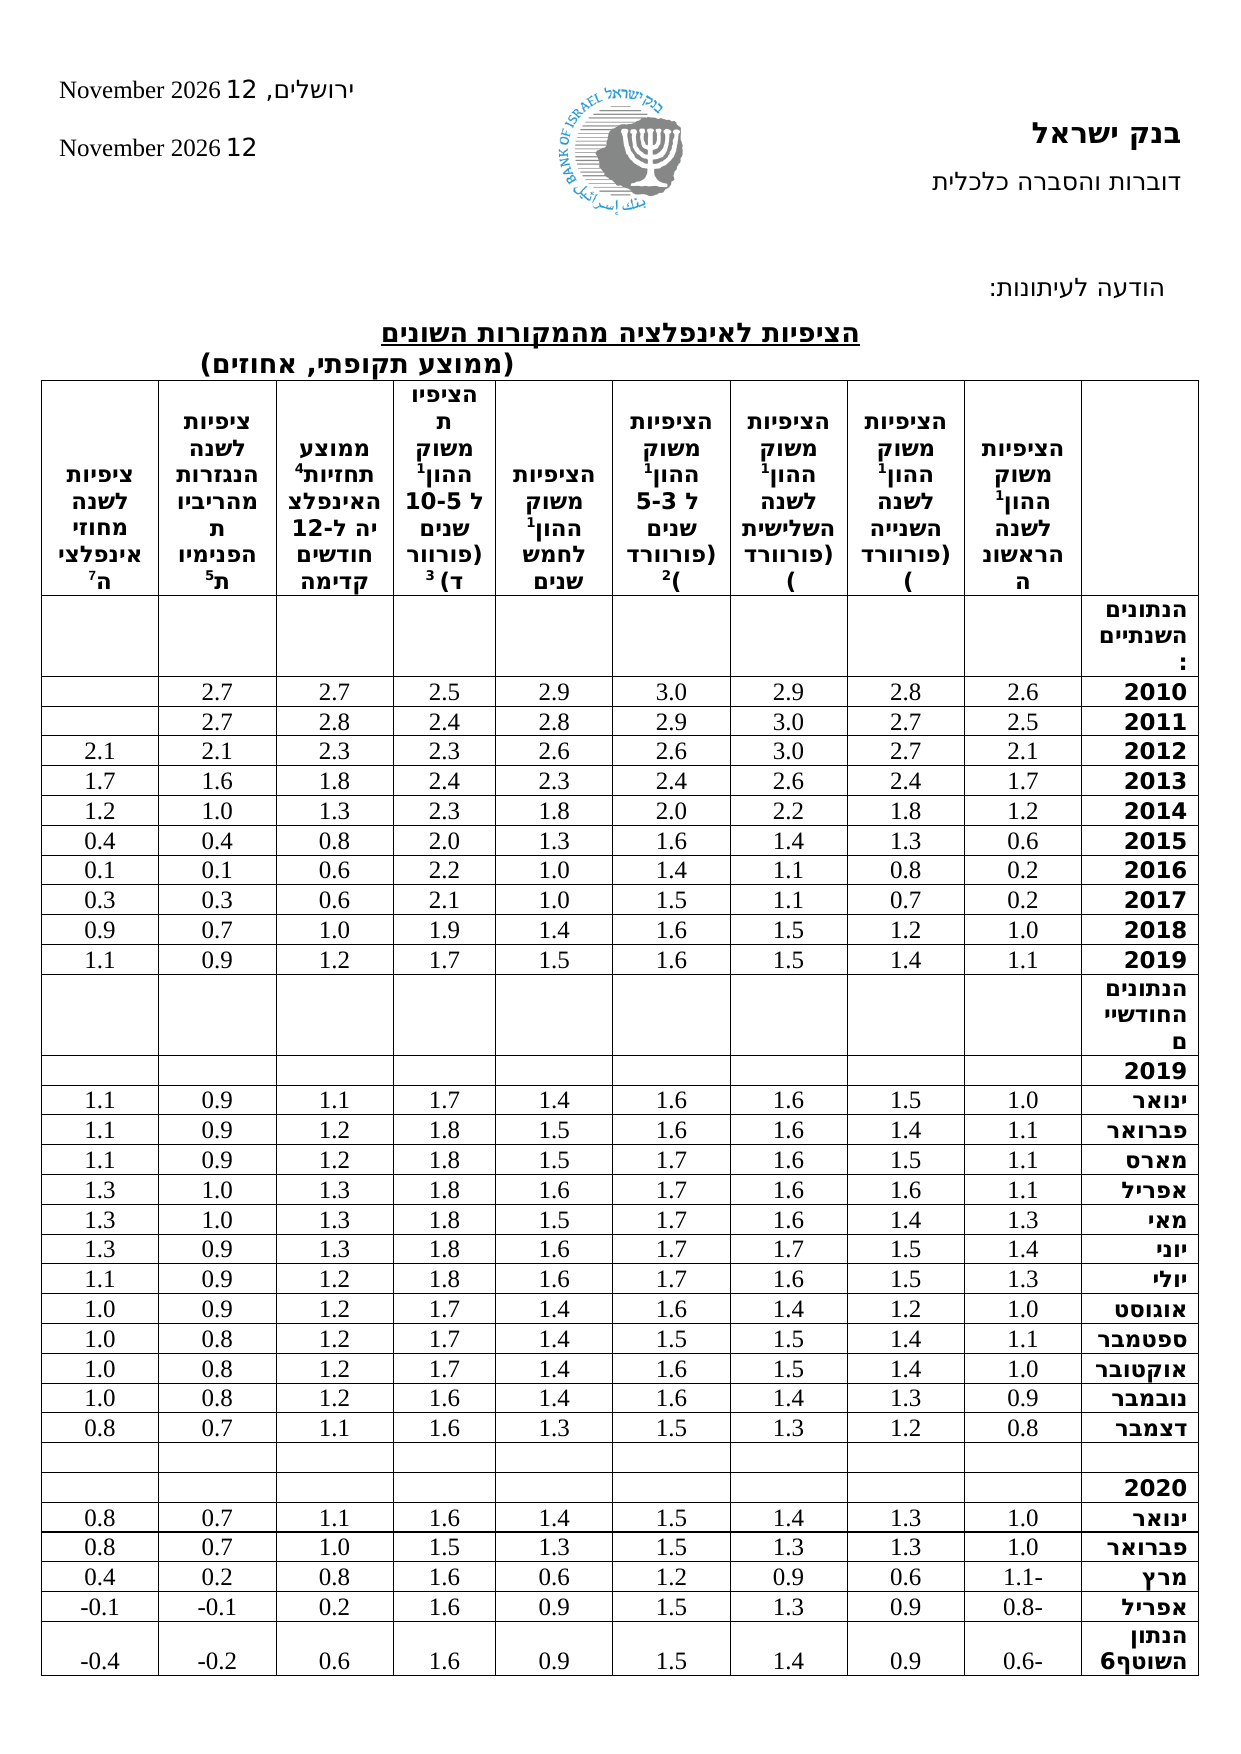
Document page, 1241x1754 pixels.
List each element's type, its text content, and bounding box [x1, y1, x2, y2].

table_cell 2014 [1082, 796, 1198, 825]
table_cell 1.3 [277, 1205, 393, 1233]
table_cell 1.1 [42, 1145, 158, 1174]
table_cell -1.1 [965, 1562, 1081, 1591]
table_cell 1.5 [613, 1592, 730, 1621]
table_cell 2016 [1082, 856, 1198, 884]
table_cell 1.4 [848, 1205, 964, 1233]
table_cell [42, 975, 158, 1055]
table_cell 1.3 [965, 1205, 1081, 1233]
table_cell [613, 596, 730, 676]
table_cell 1.6 [159, 766, 276, 795]
table_cell 2018 [1082, 915, 1198, 944]
table_cell 0.7 [159, 1413, 276, 1442]
table_header ציפיות לשנה מחוזי אינפלציה7 [42, 381, 158, 595]
table_cell [848, 1473, 964, 1502]
table_cell 1.5 [613, 1533, 730, 1561]
table_cell 1.5 [731, 915, 847, 944]
table_cell 0.6 [277, 856, 393, 884]
table_cell 2.4 [848, 766, 964, 795]
table_cell 1.3 [42, 1205, 158, 1233]
table_cell 1.6 [613, 826, 730, 854]
table_cell 0.8 [848, 856, 964, 884]
table_cell 0.2 [965, 885, 1081, 914]
table_cell 1.4 [496, 1384, 612, 1412]
table_cell אפריל [1082, 1592, 1198, 1621]
table_cell 1.1 [965, 1145, 1081, 1174]
table_cell 1.7 [613, 1235, 730, 1263]
table_cell 1.4 [848, 1354, 964, 1382]
table_cell 2019 [1082, 945, 1198, 974]
table_cell 1.5 [496, 1115, 612, 1144]
table_cell [613, 1473, 730, 1502]
table_cell 2.6 [613, 736, 730, 765]
table_cell 1.6 [613, 945, 730, 974]
table_cell 0.9 [159, 1235, 276, 1263]
table_cell 0.8 [42, 1533, 158, 1561]
table_cell 0.9 [731, 1562, 847, 1591]
table_cell [496, 1443, 612, 1472]
table_cell [965, 1443, 1081, 1472]
table_cell הנתון השוטף‎6 [1082, 1622, 1198, 1675]
table_cell 1.0 [965, 1533, 1081, 1561]
table_cell 0.8 [159, 1324, 276, 1353]
table_cell 1.4 [731, 1384, 847, 1412]
table_cell -0.8 [965, 1592, 1081, 1621]
table_cell אפריל [1082, 1175, 1198, 1204]
table_cell 2.9 [731, 677, 847, 706]
table_cell 0.4 [42, 826, 158, 854]
table_cell 0.1- [42, 1592, 158, 1621]
table_cell 3.0 [731, 736, 847, 765]
table_cell 1.0 [159, 1175, 276, 1204]
table_cell 1.3 [277, 1235, 393, 1263]
table_cell 1.7 [965, 766, 1081, 795]
table_cell 1.2 [277, 1115, 393, 1144]
table_cell 1.0 [965, 1294, 1081, 1323]
table_cell 0.9 [159, 1086, 276, 1114]
table_cell יוני [1082, 1235, 1198, 1263]
table_cell 1.5 [731, 945, 847, 974]
table_cell 1.3 [731, 1592, 847, 1621]
table_cell 0.7 [159, 915, 276, 944]
table_cell 2.1 [394, 885, 495, 914]
table_cell 1.1 [42, 1264, 158, 1293]
table_cell 1.5 [613, 1324, 730, 1353]
table_cell 1.2 [965, 796, 1081, 825]
picture [545, 75, 696, 225]
table_cell 2.1 [159, 736, 276, 765]
table_cell 1.2 [848, 1294, 964, 1323]
table_cell 2.7 [848, 736, 964, 765]
table_cell 0.9 [965, 1384, 1081, 1412]
table_cell 1.6 [613, 1115, 730, 1144]
table_cell 2.6 [731, 766, 847, 795]
table_cell -0.6 [965, 1622, 1081, 1675]
table_cell 0.6 [277, 1622, 393, 1675]
table_cell 3.0 [731, 707, 847, 735]
table_cell 1.3 [848, 1384, 964, 1412]
table_cell [848, 1056, 964, 1084]
table_cell 2.3 [277, 736, 393, 765]
table_cell 2019 [1082, 1056, 1198, 1084]
table_cell 1.8 [394, 1175, 495, 1204]
table_cell [613, 1443, 730, 1472]
table_cell 1.3 [848, 826, 964, 854]
table_cell 1.4 [965, 1235, 1081, 1263]
table_cell 1.6 [731, 1145, 847, 1174]
table_cell [42, 596, 158, 676]
table_cell ינואר [1082, 1503, 1198, 1531]
table_header הציפיות משוק ההון‎1 לשנה הראשונה [965, 381, 1081, 595]
table_cell 2012 [1082, 736, 1198, 765]
table_cell 1.8 [394, 1145, 495, 1174]
table_cell 1.1 [965, 1175, 1081, 1204]
table_cell 1.4 [848, 945, 964, 974]
table_header הציפיות משוק ההון‎1 לשנה השלישית (פורוורד) [731, 381, 847, 595]
table_cell 0.9 [848, 1592, 964, 1621]
table_cell [613, 975, 730, 1055]
table_cell 1.3 [848, 1533, 964, 1561]
table_cell 1.1 [42, 1115, 158, 1144]
table_cell 1.0 [159, 1205, 276, 1233]
table_cell 1.0 [42, 1294, 158, 1323]
table_cell [731, 596, 847, 676]
table_cell 2.9 [613, 707, 730, 735]
table_cell מאי [1082, 1205, 1198, 1233]
table_cell 1.3 [496, 1533, 612, 1561]
table_cell 1.3 [965, 1264, 1081, 1293]
table_cell 0.2- [159, 1622, 276, 1675]
table_cell 0.8 [159, 1354, 276, 1382]
table_cell 1.4 [848, 1115, 964, 1144]
table_cell 1.7 [613, 1145, 730, 1174]
table_cell 0.3 [42, 885, 158, 914]
table_cell [965, 596, 1081, 676]
table_cell 2.8 [277, 707, 393, 735]
table_cell 2.3 [496, 766, 612, 795]
table_cell 1.2 [277, 1264, 393, 1293]
table_cell [731, 1443, 847, 1472]
table_cell 1.2 [42, 796, 158, 825]
table_cell [42, 1056, 158, 1084]
table_cell 2.1 [42, 736, 158, 765]
table_cell 1.0 [496, 885, 612, 914]
table_cell 1.2 [613, 1562, 730, 1591]
table_cell 1.6 [613, 915, 730, 944]
table_cell 1.6 [613, 1354, 730, 1382]
table_cell 1.8 [394, 1115, 495, 1144]
table_cell 2.8 [848, 677, 964, 706]
table_cell 1.0 [965, 1354, 1081, 1382]
table_cell 1.3 [277, 1175, 393, 1204]
table_cell 0.9 [159, 1264, 276, 1293]
table_cell 2.4 [394, 766, 495, 795]
table_cell 2015 [1082, 826, 1198, 854]
table_cell [613, 1056, 730, 1084]
table_cell 0.1 [42, 856, 158, 884]
table_cell [496, 975, 612, 1055]
table_cell 1.7 [613, 1264, 730, 1293]
table_cell 1.5 [848, 1145, 964, 1174]
table_cell 1.4 [496, 915, 612, 944]
text הודעה לעיתונות: [64, 273, 1165, 303]
table_cell 0.9 [159, 1115, 276, 1144]
table_cell 1.0 [965, 1086, 1081, 1114]
table_cell 1.8 [394, 1264, 495, 1293]
table_cell 0.2 [277, 1592, 393, 1621]
table_header בנק ישראל דוברות והסברה כלכלית [838, 75, 1192, 249]
table_cell 1.6 [496, 1175, 612, 1204]
table_cell 0.9 [42, 915, 158, 944]
table_cell 1.2 [277, 945, 393, 974]
table_cell 1.0 [277, 915, 393, 944]
table_cell 1.6 [394, 1384, 495, 1412]
table_cell [394, 1056, 495, 1084]
table_cell 1.2 [848, 915, 964, 944]
table_header ממוצע תחזיות‎4 האינפלציה ל-12 חודשים קדימה [277, 381, 393, 595]
table_cell 1.3 [731, 1413, 847, 1442]
table_cell 0.4 [42, 1562, 158, 1591]
table_cell 1.9 [394, 915, 495, 944]
table_cell 1.4 [731, 1294, 847, 1323]
table_cell 2.7 [159, 707, 276, 735]
table_cell 1.1 [277, 1413, 393, 1442]
table_cell 1.4 [496, 1086, 612, 1114]
table_cell 0.7 [159, 1533, 276, 1561]
table_cell 1.0 [965, 915, 1081, 944]
table_cell 2.9 [496, 677, 612, 706]
table_cell 1.7 [42, 766, 158, 795]
table_cell 1.7 [613, 1205, 730, 1233]
table_cell 1.2 [848, 1413, 964, 1442]
table_cell [731, 975, 847, 1055]
table_cell 0.9 [848, 1622, 964, 1675]
table_cell [42, 1473, 158, 1502]
table_cell 1.7 [394, 1294, 495, 1323]
table_cell 1.5 [848, 1235, 964, 1263]
table_cell [496, 1056, 612, 1084]
table_cell [42, 707, 158, 735]
table_cell [731, 1473, 847, 1502]
table_cell [159, 1473, 276, 1502]
table_cell [848, 975, 964, 1055]
table_cell 1.4 [496, 1503, 612, 1531]
table_cell 2.3 [394, 736, 495, 765]
table_cell 0.9 [496, 1622, 612, 1675]
table_cell הנתונים החודשיים [1082, 975, 1198, 1055]
table_cell [965, 1473, 1081, 1502]
table_cell 1.7 [394, 1086, 495, 1114]
table_cell 1.7 [731, 1235, 847, 1263]
table_cell 1.1 [731, 856, 847, 884]
table_cell 1.5 [613, 1413, 730, 1442]
table_cell [394, 596, 495, 676]
table_cell 1.3 [42, 1235, 158, 1263]
table_cell 1.1 [277, 1503, 393, 1531]
table_cell [277, 1443, 393, 1472]
table_cell 1.8 [848, 796, 964, 825]
table_cell 1.5 [613, 885, 730, 914]
table_cell 2.1 [965, 736, 1081, 765]
table_cell [277, 596, 393, 676]
table_cell 1.4 [731, 1622, 847, 1675]
table_cell 1.0 [277, 1533, 393, 1561]
table_cell 0.8 [277, 1562, 393, 1591]
table_cell דצמבר [1082, 1413, 1198, 1442]
table_cell 1.1 [965, 1324, 1081, 1353]
table_cell 0.3 [159, 885, 276, 914]
table_cell 1.6 [613, 1294, 730, 1323]
table_cell 2.6 [965, 677, 1081, 706]
table_header הציפיות משוק ההון‎1 לחמש שנים [496, 381, 612, 595]
table_cell 1.1 [42, 1086, 158, 1114]
table_cell [277, 975, 393, 1055]
table_cell 1.6 [496, 1235, 612, 1263]
table_cell 0.1 [159, 856, 276, 884]
table_cell 2.5 [965, 707, 1081, 735]
table_cell [394, 1443, 495, 1472]
table_cell נובמבר [1082, 1384, 1198, 1412]
table_cell 2.4 [613, 766, 730, 795]
table_cell [394, 975, 495, 1055]
table_header הציפיות משוק ההון‎1 לשנה השנייה (פורוורד) [848, 381, 964, 595]
table_cell 1.7 [613, 1175, 730, 1204]
text (ממוצע תקופתי, אחוזים) [75, 349, 1165, 380]
table_cell 1.6 [394, 1503, 495, 1531]
table_header ציפיות לשנה הנגזרות מהריביות הפנימיות‎5 [159, 381, 276, 595]
table_cell 2017 [1082, 885, 1198, 914]
table_header [1082, 381, 1198, 595]
table_cell 2.2 [394, 856, 495, 884]
table_cell 0.7 [159, 1503, 276, 1531]
table_cell 1.6 [731, 1086, 847, 1114]
table_cell הנתונים השנתיים: [1082, 596, 1198, 676]
table_cell 1.1 [277, 1086, 393, 1114]
table_cell 1.4 [496, 1354, 612, 1382]
table_cell 1.6 [613, 1384, 730, 1412]
table_cell 1.5 [496, 945, 612, 974]
table_cell 1.5 [731, 1354, 847, 1382]
table_cell 2.0 [394, 826, 495, 854]
table_cell 1.0 [496, 856, 612, 884]
table_cell 1.6 [394, 1592, 495, 1621]
table_cell 1.4 [731, 1503, 847, 1531]
table_cell 1.3 [42, 1175, 158, 1204]
table_cell 0.7 [848, 885, 964, 914]
table_cell 1.6 [496, 1264, 612, 1293]
table_cell 1.0 [42, 1354, 158, 1382]
table_cell 1.1 [42, 945, 158, 974]
table_cell [277, 1056, 393, 1084]
table_header [403, 75, 838, 249]
table_cell 2010 [1082, 677, 1198, 706]
table_cell 1.2 [277, 1294, 393, 1323]
table_cell 2.8 [496, 707, 612, 735]
table_cell 2.2 [731, 796, 847, 825]
table_cell 2013 [1082, 766, 1198, 795]
table_cell 0.2 [159, 1562, 276, 1591]
table_cell 2.0 [613, 796, 730, 825]
table_cell [965, 975, 1081, 1055]
table_cell 0.8 [42, 1413, 158, 1442]
table_cell 1.7 [394, 1354, 495, 1382]
table_cell [42, 677, 158, 706]
table_cell 1.2 [277, 1354, 393, 1382]
table_cell 2011 [1082, 707, 1198, 735]
table_cell 2020 [1082, 1473, 1198, 1502]
table_cell 1.0 [159, 796, 276, 825]
table_cell 1.5 [496, 1145, 612, 1174]
table_cell 1.6 [394, 1413, 495, 1442]
table_cell 0.8 [277, 826, 393, 854]
table_cell 0.6 [965, 826, 1081, 854]
table_cell 1.4 [496, 1324, 612, 1353]
table_cell 1.6 [394, 1622, 495, 1675]
table_cell ינואר [1082, 1086, 1198, 1114]
table_cell 0.8 [159, 1384, 276, 1412]
table_cell 1.6 [731, 1175, 847, 1204]
table_cell 2.3 [394, 796, 495, 825]
table_cell 1.7 [394, 1324, 495, 1353]
table_cell 2.5 [394, 677, 495, 706]
table_cell 1.6 [731, 1205, 847, 1233]
table_cell 0.6 [848, 1562, 964, 1591]
table_cell 0.9 [159, 1294, 276, 1323]
table_cell 1.6 [848, 1175, 964, 1204]
table_cell 1.3 [731, 1533, 847, 1561]
table_cell 1.0 [42, 1384, 158, 1412]
table_cell 1.1 [965, 1115, 1081, 1144]
table_cell 1.7 [394, 945, 495, 974]
table_cell 1.6 [731, 1264, 847, 1293]
table_cell 0.9 [159, 945, 276, 974]
table_cell 1.6 [731, 1115, 847, 1144]
table_cell פברואר [1082, 1115, 1198, 1144]
table_cell [159, 1056, 276, 1084]
table_cell 1.6 [394, 1562, 495, 1591]
table_cell [42, 1443, 158, 1472]
table_cell 1.3 [496, 1413, 612, 1442]
table_header הציפיות משוק ההון‎1 ל 10-5 שנים (פורוורד) ‎3 [394, 381, 495, 595]
table_cell 3.0 [613, 677, 730, 706]
table_cell 1.2 [277, 1145, 393, 1174]
table_cell 0.6 [277, 885, 393, 914]
table_cell 1.2 [277, 1324, 393, 1353]
table_cell אוקטובר [1082, 1354, 1198, 1382]
table_cell 1.3 [848, 1503, 964, 1531]
table_cell 0.8 [965, 1413, 1081, 1442]
table_cell 1.0 [965, 1503, 1081, 1531]
table_cell 0.9 [496, 1592, 612, 1621]
table_cell 2.7 [277, 677, 393, 706]
table_cell 1.5 [613, 1503, 730, 1531]
table_cell [848, 596, 964, 676]
table_cell 0.4 [159, 826, 276, 854]
table_cell 1.8 [394, 1205, 495, 1233]
table_cell [731, 1056, 847, 1084]
table_cell 0.1- [159, 1592, 276, 1621]
table_cell יולי [1082, 1264, 1198, 1293]
table_cell 1.5 [496, 1205, 612, 1233]
table_cell 1.4 [848, 1324, 964, 1353]
table_cell [848, 1443, 964, 1472]
table_cell [965, 1056, 1081, 1084]
table_cell 1.8 [496, 796, 612, 825]
table_cell [394, 1473, 495, 1502]
table_cell [277, 1473, 393, 1502]
table_cell מארס [1082, 1145, 1198, 1174]
table_cell אוגוסט [1082, 1294, 1198, 1323]
table_cell [159, 1443, 276, 1472]
table_cell 1.2 [277, 1384, 393, 1412]
table_cell 1.5 [613, 1622, 730, 1675]
table_cell 1.8 [394, 1235, 495, 1263]
table_cell 2.6 [496, 736, 612, 765]
table_cell 1.5 [848, 1086, 964, 1114]
table_cell 0.4- [42, 1622, 158, 1675]
table_cell פברואר [1082, 1533, 1198, 1561]
table_cell מרץ [1082, 1562, 1198, 1591]
table_cell 1.4 [496, 1294, 612, 1323]
table_cell 1.6 [613, 1086, 730, 1114]
table_cell 1.4 [731, 826, 847, 854]
table_cell 0.9 [159, 1145, 276, 1174]
table_cell [496, 1473, 612, 1502]
table_cell 1.3 [277, 796, 393, 825]
table_header ‏ירושלים, ‏כ"ה אייר תש"ף ‏‏‏19 מאי 2020 [48, 75, 402, 249]
table_cell 2.4 [394, 707, 495, 735]
table_cell 1.5 [731, 1324, 847, 1353]
table_cell 2.7 [848, 707, 964, 735]
table_cell 0.6 [496, 1562, 612, 1591]
table_cell 1.5 [848, 1264, 964, 1293]
table_cell 1.8 [277, 766, 393, 795]
table_cell 2.7 [159, 677, 276, 706]
table_cell [159, 596, 276, 676]
table_cell 1.0 [42, 1324, 158, 1353]
table_cell [159, 975, 276, 1055]
table_cell 0.8 [42, 1503, 158, 1531]
table_cell [496, 596, 612, 676]
table_cell 1.3 [496, 826, 612, 854]
table_cell 1.1 [965, 945, 1081, 974]
table_header הציפיות משוק ההון‎1 ל 5-3 שנים (פורוורד)‎2 [613, 381, 730, 595]
table_cell ספטמבר [1082, 1324, 1198, 1353]
table_cell 1.5 [394, 1533, 495, 1561]
table_cell 1.4 [613, 856, 730, 884]
table_cell 1.1 [731, 885, 847, 914]
table_cell 0.2 [965, 856, 1081, 884]
title הציפיות לאינפלציה מהמקורות השונים [75, 317, 1165, 349]
table_cell [1082, 1443, 1198, 1472]
